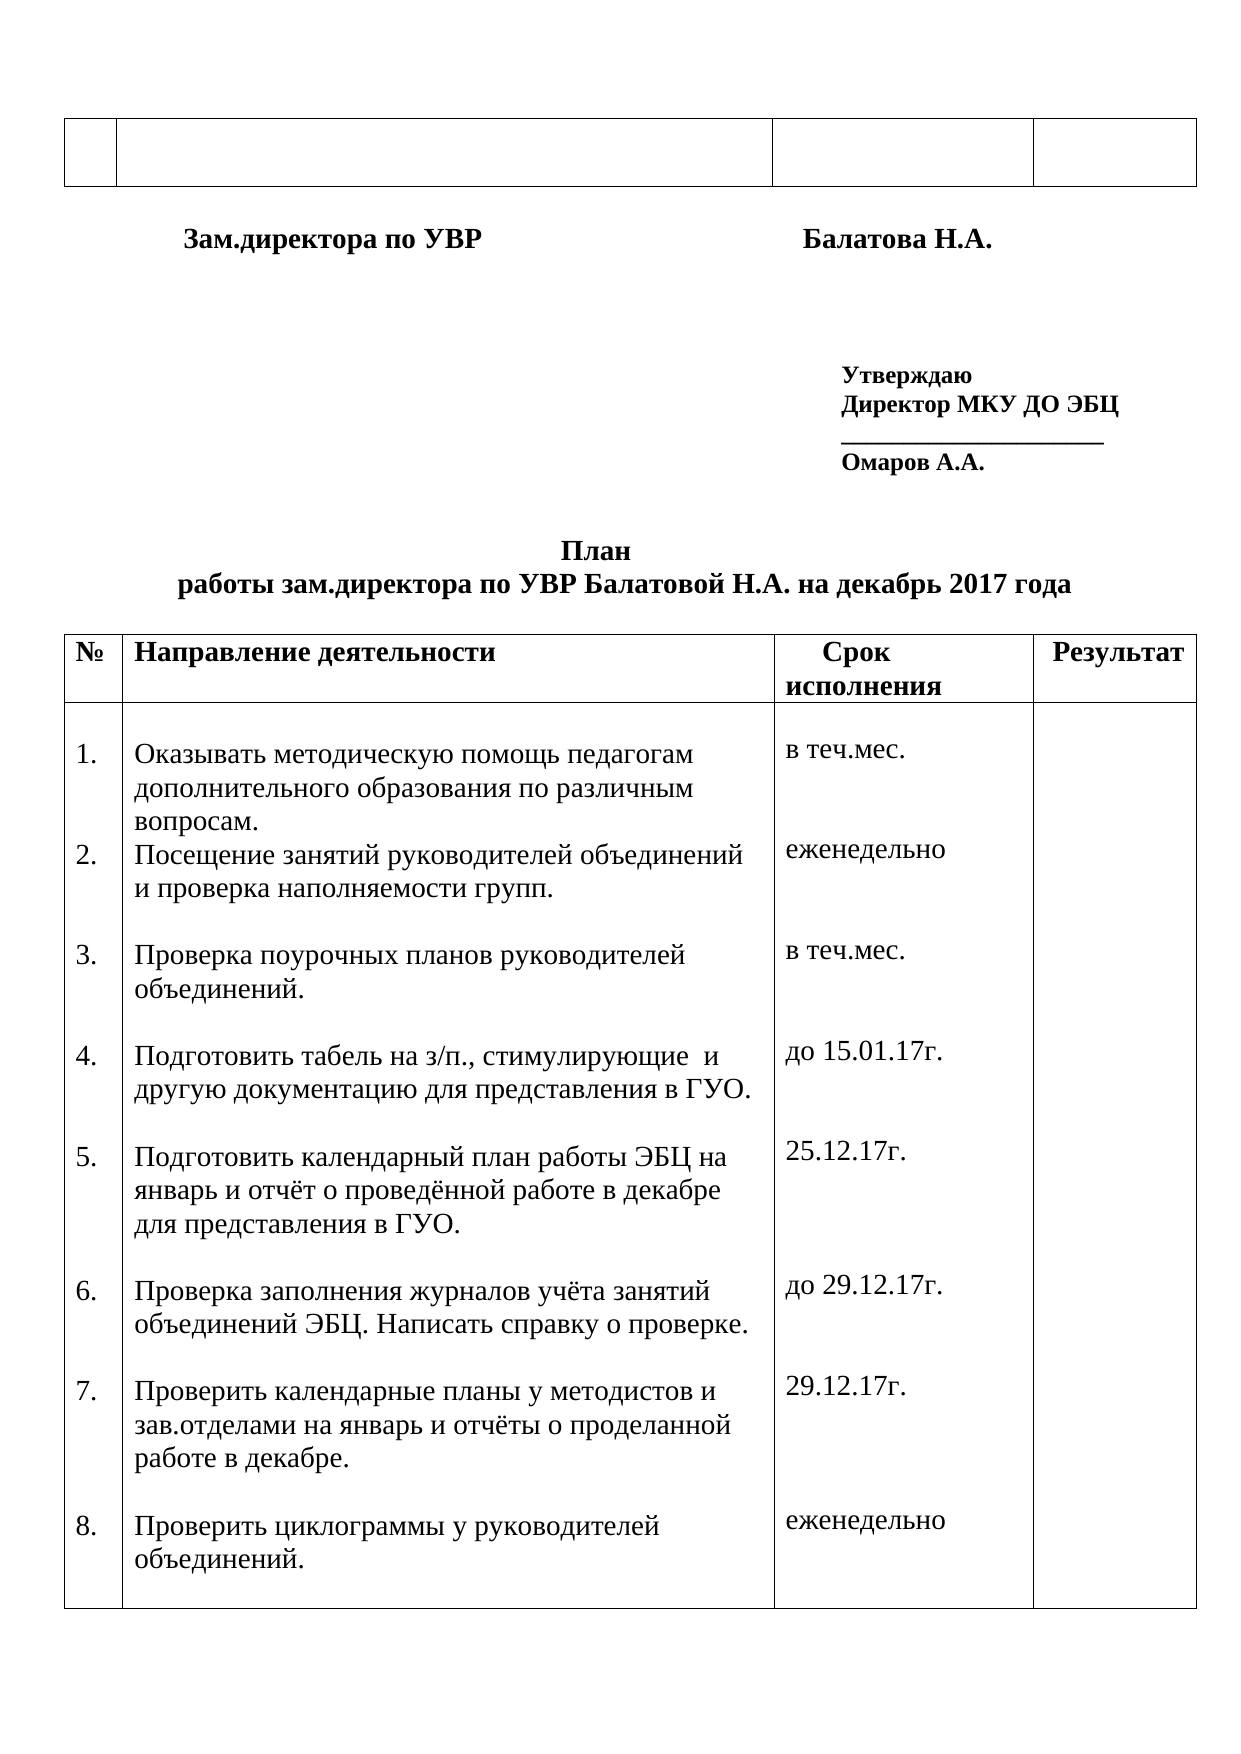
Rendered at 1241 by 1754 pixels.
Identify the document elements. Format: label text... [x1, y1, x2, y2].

text Директор МКУ ДО ЭБЦ [177, 389, 1152, 418]
text Омаров А.А. [177, 447, 1152, 475]
table_header Срок исполнения [775, 635, 1033, 702]
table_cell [117, 119, 772, 186]
table_cell [1034, 119, 1196, 186]
text План [472, 533, 1152, 566]
text работы зам.директора по УВР Балатовой Н.А. на декабрь 2017 года [177, 566, 1152, 600]
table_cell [65, 703, 122, 1608]
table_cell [775, 703, 1033, 1608]
text Утверждаю [177, 360, 1152, 389]
table_header № [65, 635, 122, 702]
table_cell [1034, 703, 1196, 1608]
table_header Направление деятельности [123, 635, 774, 702]
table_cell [773, 119, 1033, 186]
text Зам.директора по УВР Балатова Н.А. [59, 221, 1152, 254]
text _____________________ [177, 418, 1152, 447]
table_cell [65, 119, 116, 186]
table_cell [123, 703, 774, 1608]
table_header Результат [1034, 635, 1196, 702]
